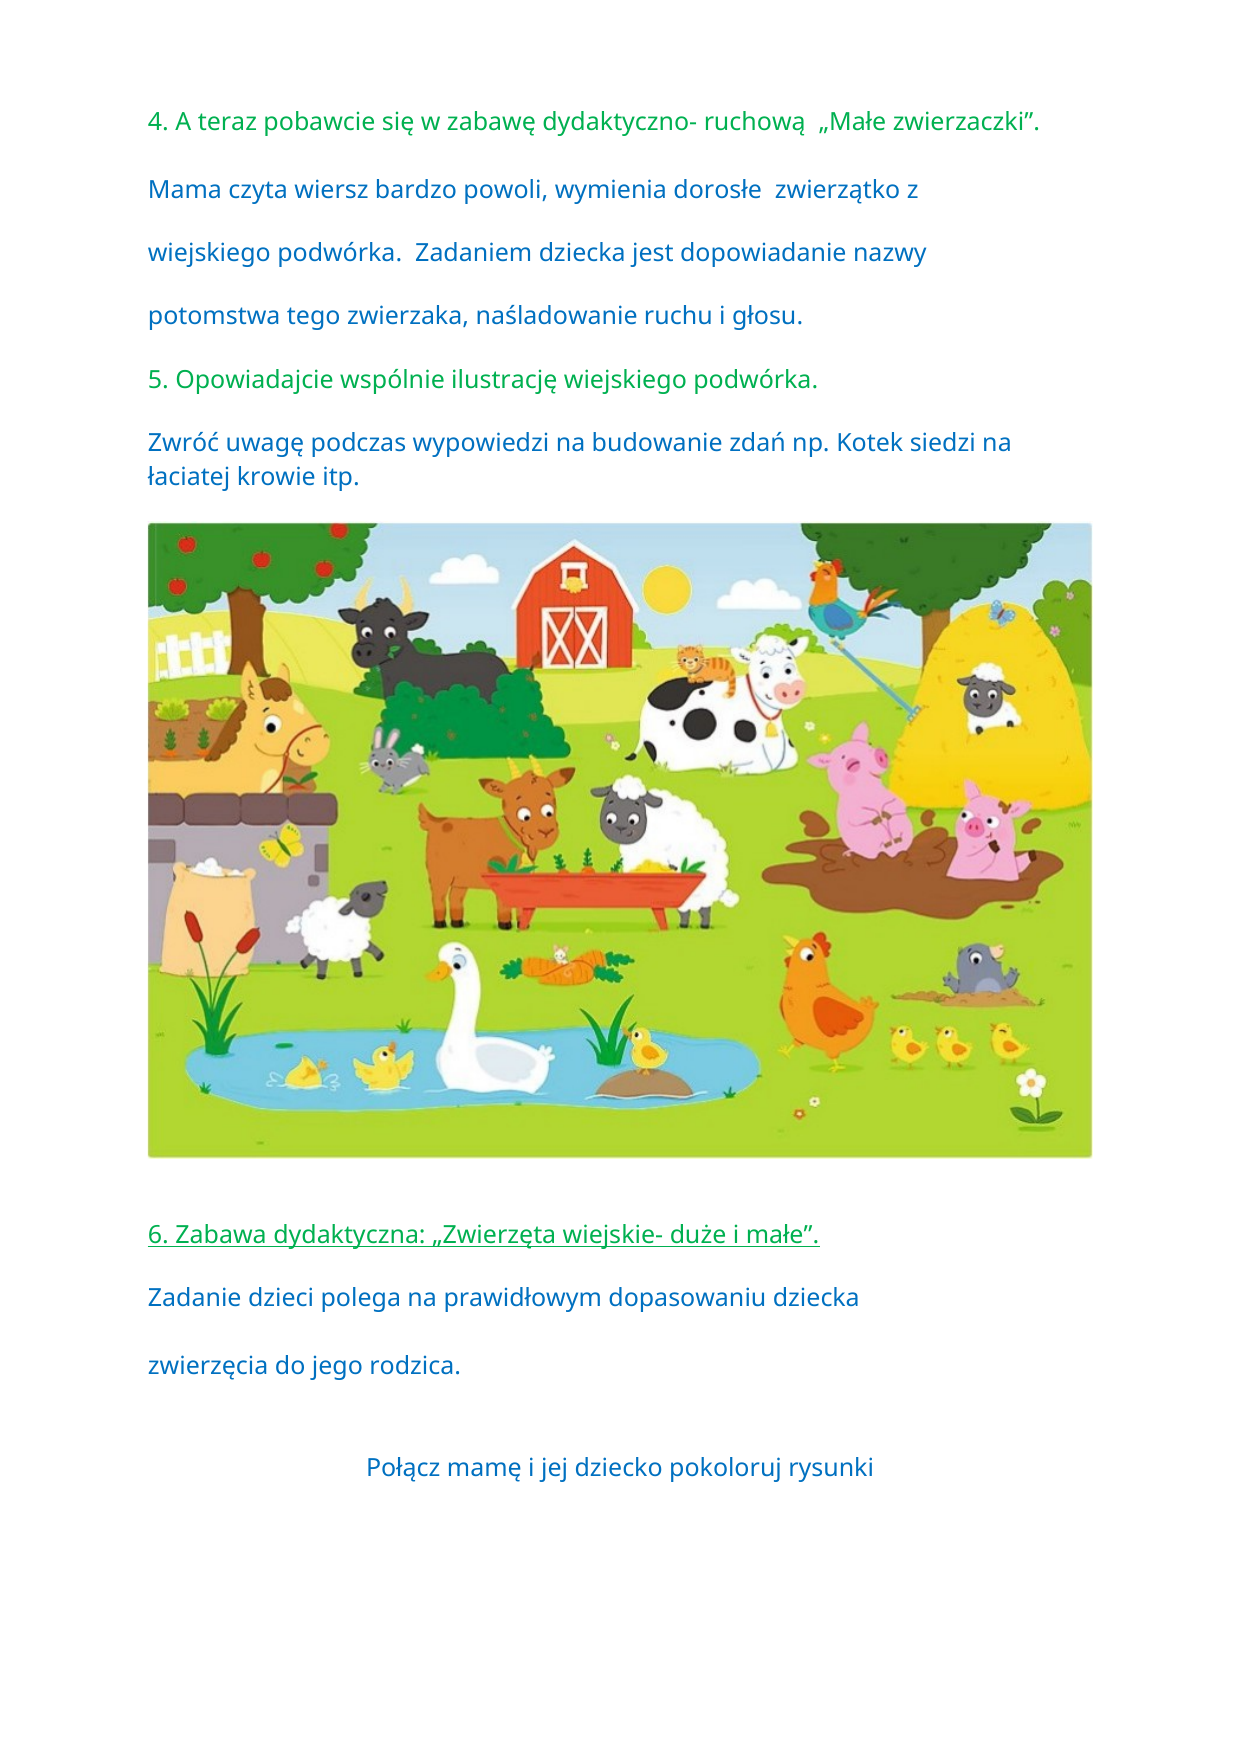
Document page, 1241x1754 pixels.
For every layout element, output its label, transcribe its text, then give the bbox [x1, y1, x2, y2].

picture [147, 521, 1093, 1159]
text potomstwa tego zwierzaka, naśladowanie ruchu i głosu. [148, 298, 1093, 332]
text 4. A teraz pobawcie się w zabawę dydaktyczno- ruchową „Małe zwierzaczki”. Mama czyta wiersz bardzo powoli, wymienia dorosłe zwierzątko z [148, 103, 1093, 206]
text Zadanie dzieci polega na prawidłowym dopasowaniu dziecka [148, 1251, 1093, 1313]
text wiejskiego podwórka. Zadaniem dziecka jest dopowiadanie nazwy [148, 235, 1093, 269]
text Zwróć uwagę podczas wypowiedzi na budowanie zdań np. Kotek siedzi na łaciatej krowie itp. [148, 424, 1093, 493]
text Połącz mamę i jej dziecko pokoloruj rysunki [148, 1450, 1093, 1484]
text zwierzęcia do jego rodzica. [148, 1348, 1093, 1382]
text 5. Opowiadajcie wspólnie ilustrację wiejskiego podwórka. [148, 361, 1093, 395]
text 6. Zabawa dydaktyczna: „Zwierzęta wiejskie- duże i małe”. [148, 1188, 1093, 1251]
